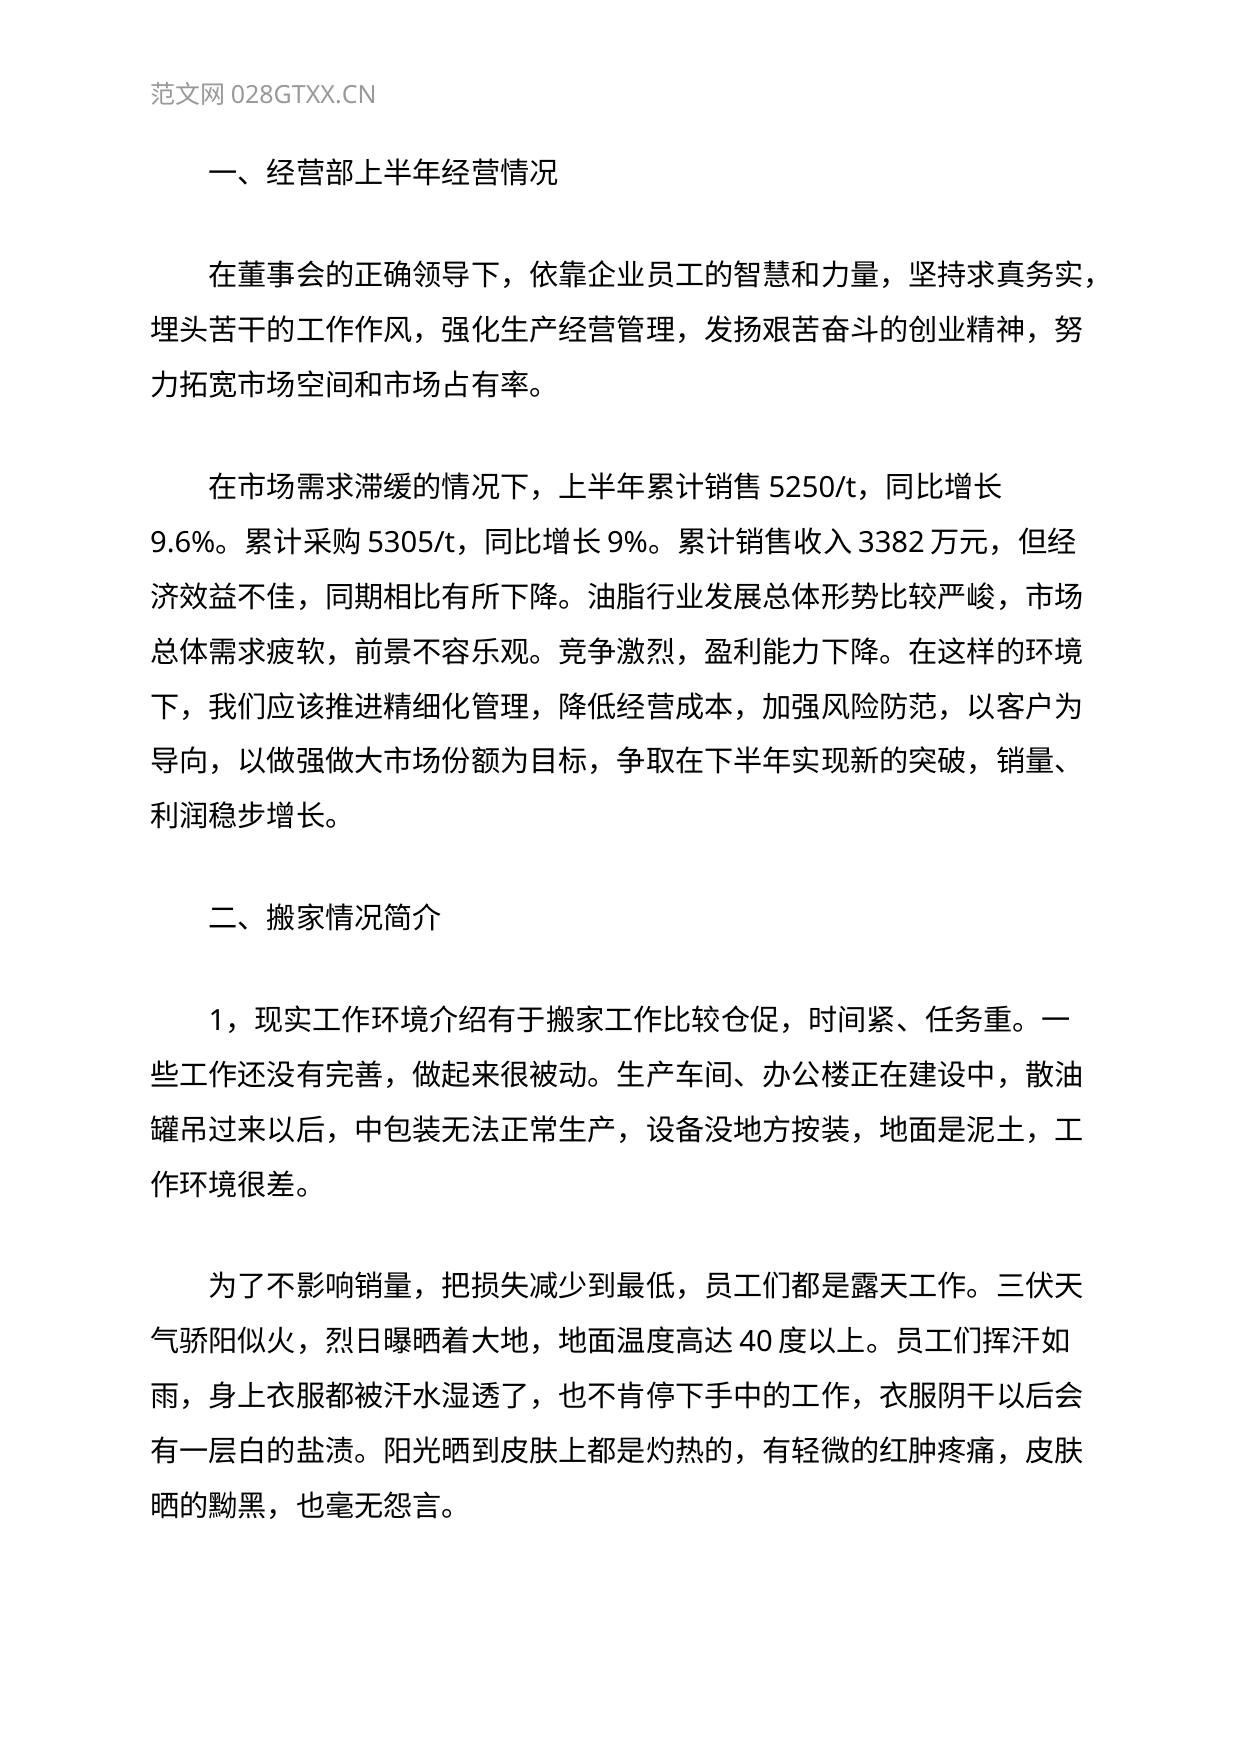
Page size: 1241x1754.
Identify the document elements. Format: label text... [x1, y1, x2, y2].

text 在董事会的正确领导下，依靠企业员工的智慧和力量，坚持求真务实，埋头苦干的工作作风，强化生产经营管理，发扬艰苦奋斗的创业精神，努力拓宽市场空间和市场占有率。 [150, 252, 1090, 404]
text 一、经营部上半年经营情况 [150, 150, 1090, 192]
text 1，现实工作环境介绍有于搬家工作比较仓促，时间紧、任务重。一些工作还没有完善，做起来很被动。生产车间、办公楼正在建设中，散油罐吊过来以后，中包装无法正常生产，设备没地方按装，地面是泥土，工作环境很差。 [150, 996, 1090, 1203]
text 在市场需求滞缓的情况下，上半年累计销售5250/t，同比增长9.6%。累计采购5305/t，同比增长9%。累计销售收入3382万元，但经济效益不佳，同期相比有所下降。油脂行业发展总体形势比较严峻，市场总体需求疲软，前景不容乐观。竞争激烈，盈利能力下降。在这样的环境下，我们应该推进精细化管理，降低经营成本，加强风险防范，以客户为导向，以做强做大市场份额为目标，争取在下半年实现新的突破，销量、利润稳步增长。 [150, 463, 1090, 835]
text 为了不影响销量，把损失减少到最低，员工们都是露天工作。三伏天气骄阳似火，烈日曝晒着大地，地面温度高达40度以上。员工们挥汗如雨，身上衣服都被汗水湿透了，也不肯停下手中的工作，衣服阴干以后会有一层白的盐渍。阳光晒到皮肤上都是灼热的，有轻微的红肿疼痛，皮肤晒的黝黑，也毫无怨言。 [150, 1263, 1090, 1525]
text 二、搬家情况简介 [150, 895, 1090, 937]
